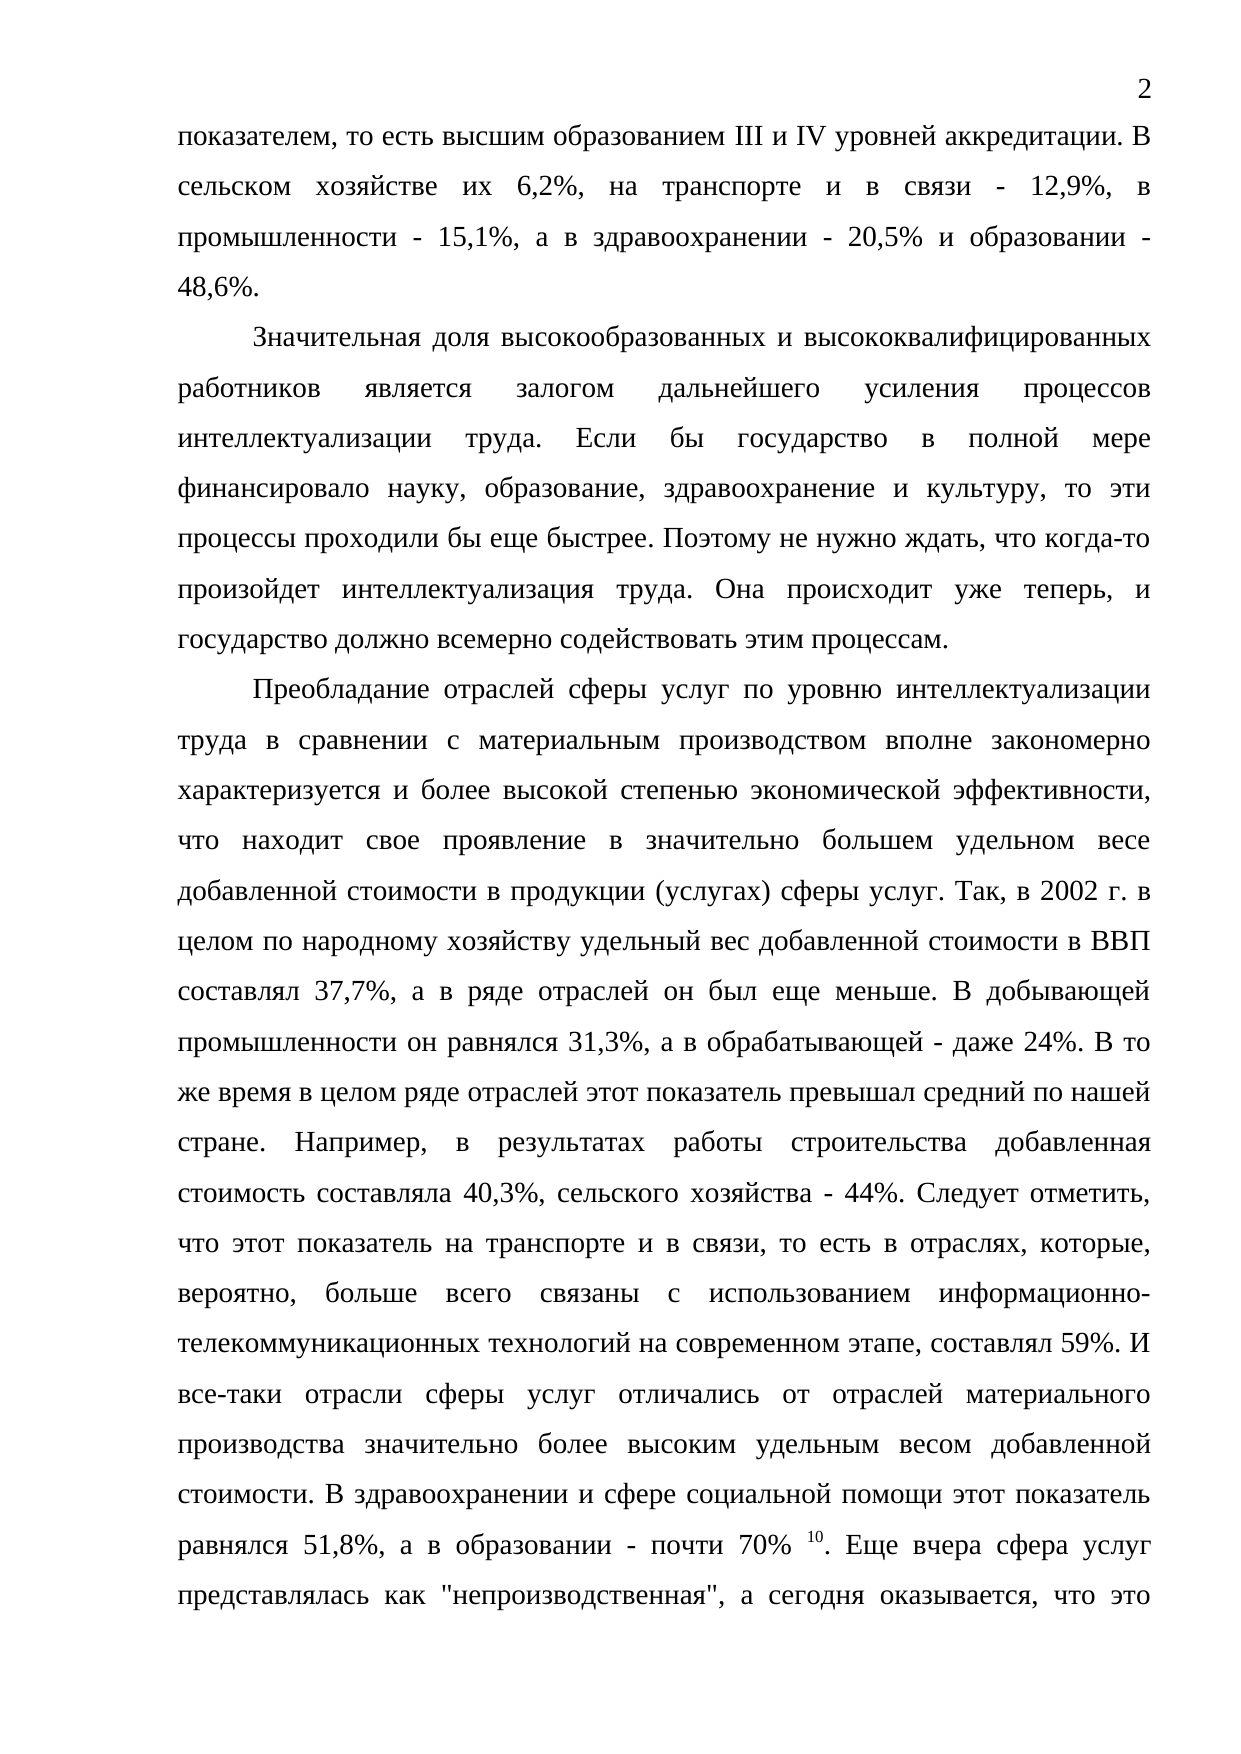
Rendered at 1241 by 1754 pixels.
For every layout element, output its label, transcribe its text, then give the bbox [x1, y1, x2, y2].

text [177, 672, 1152, 1611]
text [177, 118, 1152, 303]
text Значительная доля высокообразованных и высококвалифицированных работников является залогом дальнейшего усиления процессов интеллектуализации труда. Если бы государство в полной мере финансировало науку, образование, здравоохранение и культуру, то эти процессы проходили бы еще быстрее. Поэтому не нужно ждать, что когда-то произойдет интеллектуализация труда. Она происходит уже теперь, и государство должно всемерно содействовать этим процессам. [177, 319, 1152, 655]
